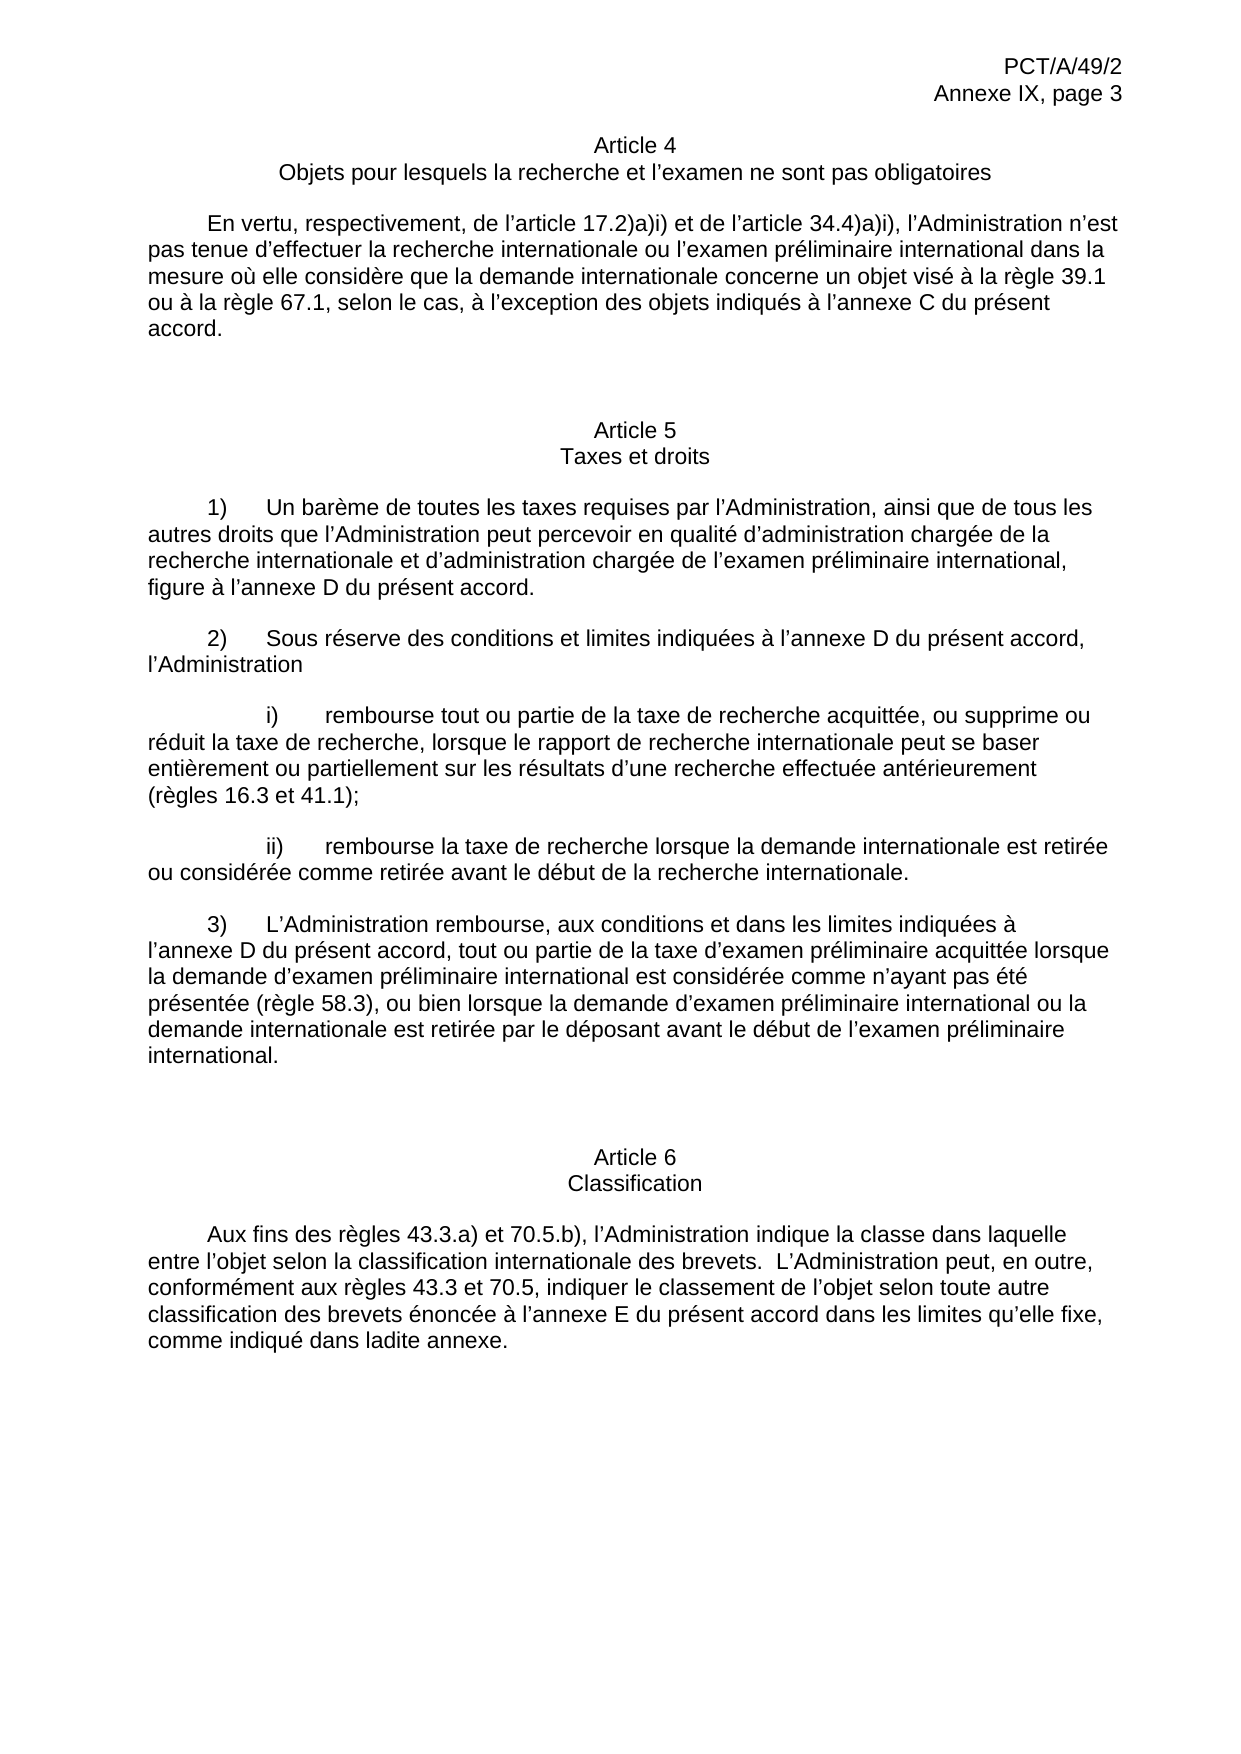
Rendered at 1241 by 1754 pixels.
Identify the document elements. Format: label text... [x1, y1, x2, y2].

text i) rembourse tout ou partie de la taxe de recherche acquittée, ou supprime ou réduit la taxe de recherche, lorsque le rapport de recherche internationale peut se baser entièrement ou partiellement sur les résultats d’une recherche effectuée antérieurement (règles 16.3 et 41.1); [148, 702, 1122, 808]
text ii) rembourse la taxe de recherche lorsque la demande internationale est retirée ou considérée comme retirée avant le début de la recherche internationale. [148, 833, 1122, 886]
subtitle Article 5 Taxes et droits [148, 417, 1122, 469]
text En vertu, respectivement, de l’article 17.2)a)i) et de l’article 34.4)a)i), l’Administration n’est pas tenue d’effectuer la recherche internationale ou l’examen préliminaire international dans la mesure où elle considère que la demande internationale concerne un objet visé à la règle 39.1 ou à la règle 67.1, selon le cas, à l’exception des objets indiqués à l’annexe C du présent accord. [148, 210, 1122, 342]
text 1) Un barème de toutes les taxes requises par l’Administration, ainsi que de tous les autres droits que l’Administration peut percevoir en qualité d’administration chargée de la recherche internationale et d’administration chargée de l’examen préliminaire international, figure à l’annexe D du présent accord. [148, 494, 1122, 600]
text Aux fins des règles 43.3.a) et 70.5.b), l’Administration indique la classe dans laquelle entre l’objet selon la classification internationale des brevets. L’Administration peut, en outre, conformément aux règles 43.3 et 70.5, indiquer le classement de l’objet selon toute autre classification des brevets énoncée à l’annexe E du présent accord dans les limites qu’elle fixe, comme indiqué dans ladite annexe. [148, 1221, 1122, 1353]
subtitle Article 4 Objets pour lesquels la recherche et l’examen ne sont pas obligatoires [148, 132, 1122, 185]
subtitle Article 6 Classification [148, 1144, 1122, 1196]
text 2) Sous réserve des conditions et limites indiquées à l’annexe D du présent accord, l’Administration [148, 625, 1122, 677]
text 3) L’Administration rembourse, aux conditions et dans les limites indiquées à l’annexe D du présent accord, tout ou partie de la taxe d’examen préliminaire acquittée lorsque la demande d’examen préliminaire international est considérée comme n’ayant pas été présentée (règle 58.3), ou bien lorsque la demande d’examen préliminaire international ou la demande internationale est retirée par le déposant avant le début de l’examen préliminaire international. [148, 911, 1122, 1069]
